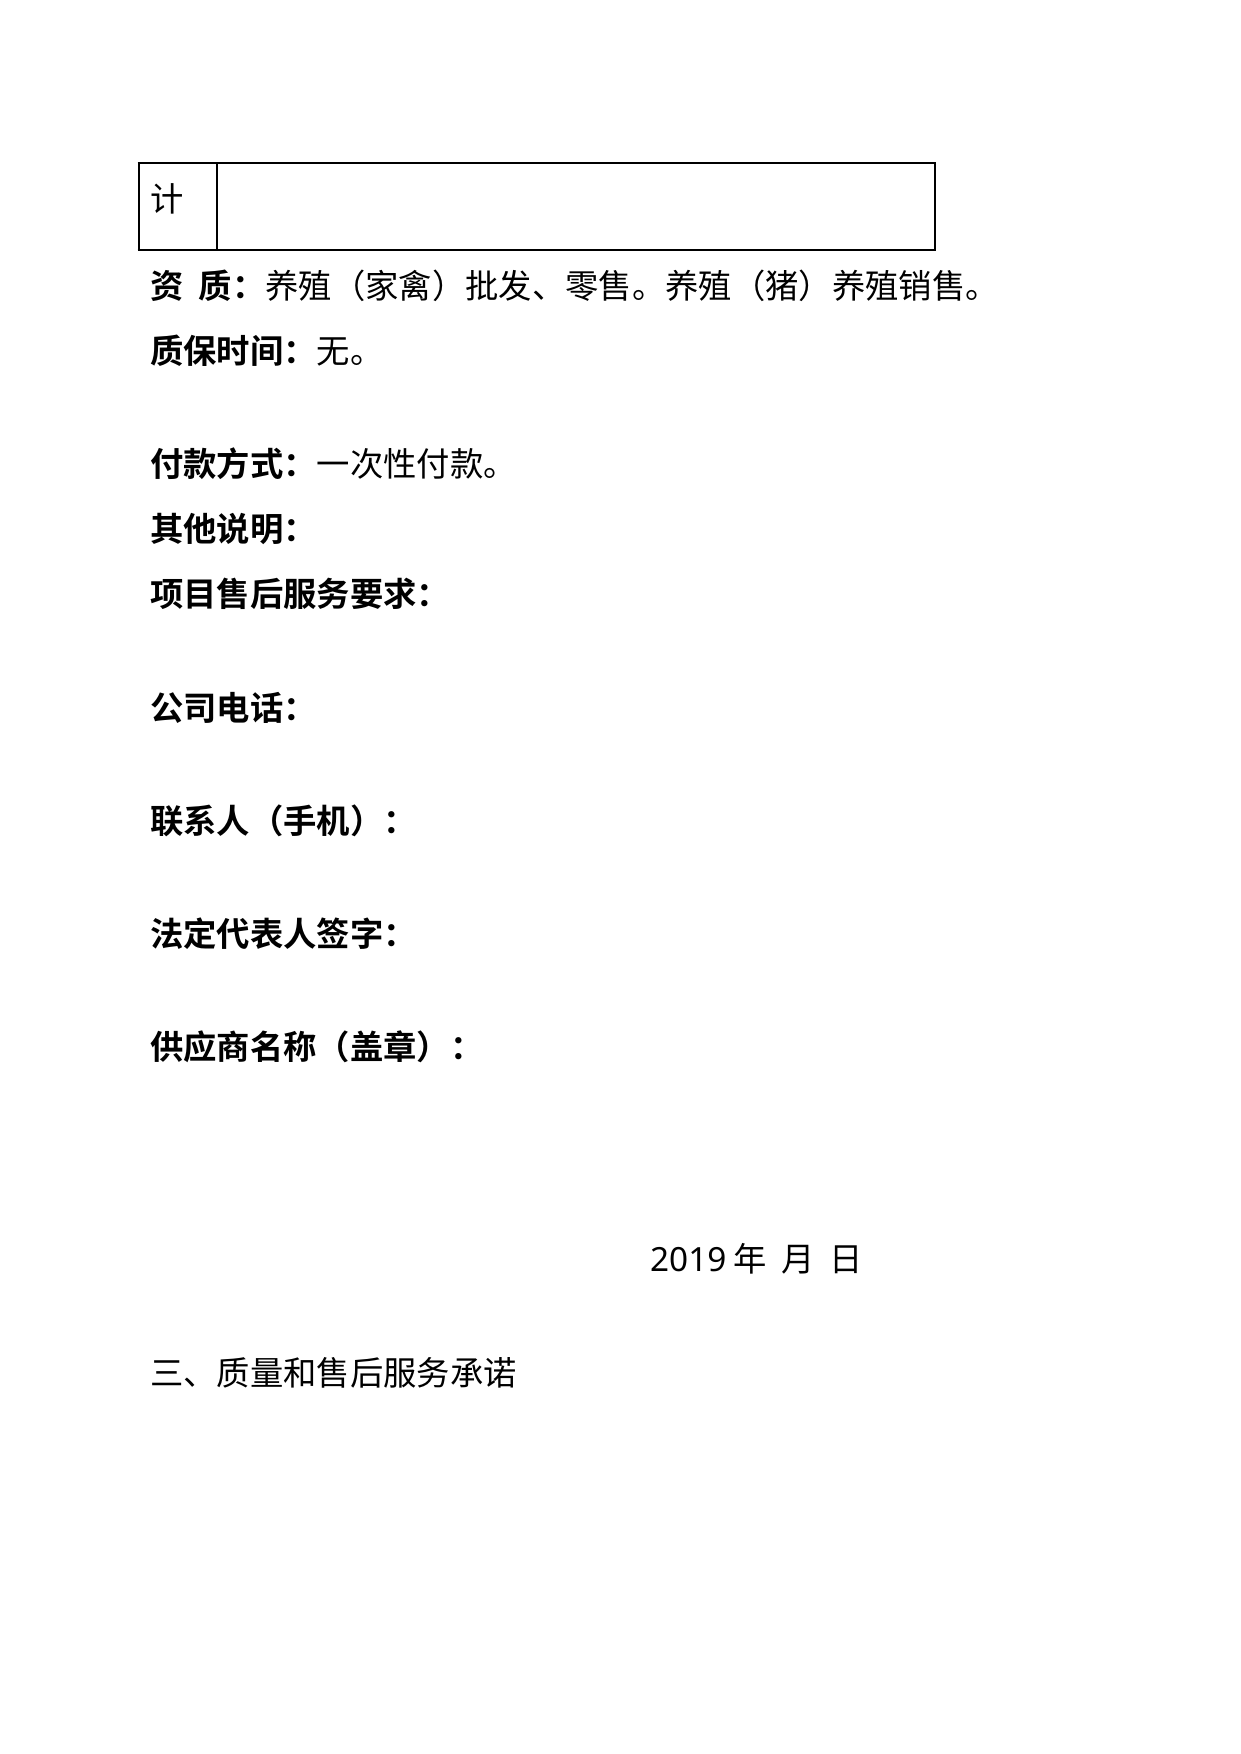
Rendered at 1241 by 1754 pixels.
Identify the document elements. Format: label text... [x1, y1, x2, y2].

text 资 质：养殖（家禽）批发、零售。养殖（猪）养殖销售。 [150, 251, 1090, 316]
text 供应商名称（盖章）： [150, 1013, 1090, 1078]
text 联系人（手机）： [150, 786, 1090, 851]
text 项目售后服务要求： [150, 560, 1090, 625]
text 付款方式：一次性付款。 [150, 430, 1090, 495]
text 三、质量和售后服务承诺 [150, 1338, 1090, 1403]
table_cell [218, 164, 934, 249]
text 其他说明： [150, 495, 1090, 560]
text 法定代表人签字： [150, 899, 1090, 964]
table_cell 合计 [140, 164, 216, 249]
text 质保时间：无。 [150, 316, 1090, 381]
text 2019年 月 日 [150, 1225, 1090, 1290]
text 公司电话： [150, 673, 1090, 738]
